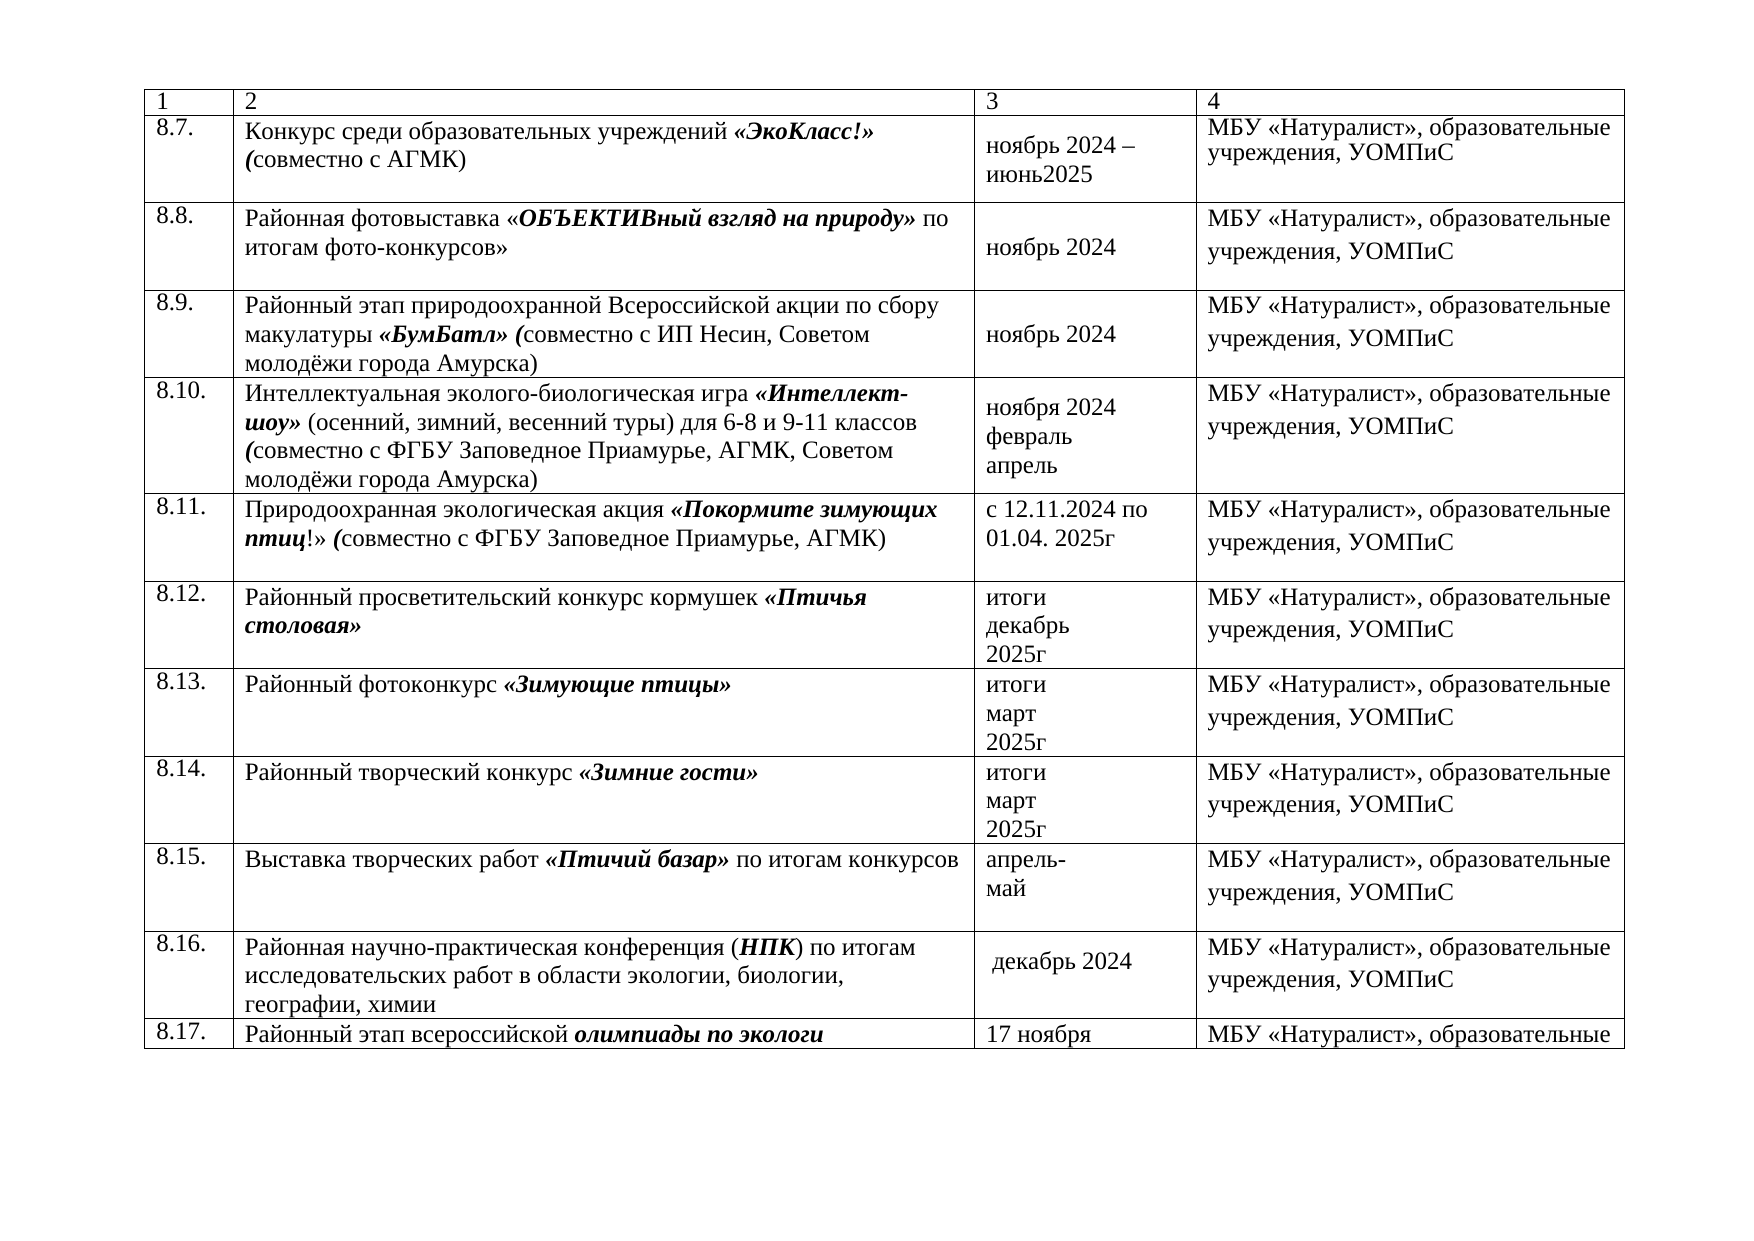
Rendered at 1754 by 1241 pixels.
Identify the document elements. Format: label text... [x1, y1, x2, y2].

table_cell Интеллектуальная эколого-биологическая игра «Интеллект-шоу» (осенний, зимний, весенний туры) для 6-8 и 9-11 классов (совместно с ФГБУ Заповедное Приамурье, АГМК, Советом молодёжи города Амурска) [234, 378, 974, 493]
table_cell [145, 582, 233, 668]
table_header 2 [234, 90, 974, 115]
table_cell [1197, 116, 1624, 202]
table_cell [1197, 203, 1624, 289]
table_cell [1197, 1019, 1624, 1048]
table_cell итоги март 2025г [975, 669, 1196, 756]
table_cell Выставка творческих работ «Птичий базар» по итогам конкурсов [234, 844, 974, 931]
table_cell [145, 203, 233, 289]
table_header 4 [1197, 90, 1624, 115]
table_cell МБУ «Натуралист», образовательные учреждения, УОМПиС [1197, 844, 1624, 931]
table_cell ноября 2024 февраль апрель [975, 378, 1196, 493]
table_cell апрель- май [975, 844, 1196, 931]
table_cell с 12.11.2024 по 01.04. 2025г [975, 494, 1196, 581]
table_cell МБУ «Натуралист», образовательные учреждения, УОМПиС [1197, 291, 1624, 377]
table_cell [145, 757, 233, 843]
table_cell итоги март 2025г [975, 757, 1196, 843]
table_cell ноябрь 2024 – июнь2025 [975, 116, 1196, 202]
table_cell МБУ «Натуралист», образовательные учреждения, УОМПиС [1197, 757, 1624, 843]
table_cell МБУ «Натуралист», образовательные учреждения, УОМПиС [1197, 494, 1624, 581]
table_cell ноябрь 2024 [975, 203, 1196, 289]
table_cell [145, 932, 233, 1018]
table_cell Районный просветительский конкурс кормушек «Птичья столовая» [234, 582, 974, 668]
table_cell МБУ «Натуралист», образовательные учреждения, УОМПиС [1197, 582, 1624, 668]
table_cell Районный творческий конкурс «Зимние гости» [234, 757, 974, 843]
table_cell [145, 378, 233, 493]
table_cell [145, 291, 233, 377]
table_cell Районная научно-практическая конференция (НПК) по итогам исследовательских работ в области экологии, биологии, географии, химии [234, 932, 974, 1018]
table_cell МБУ «Натуралист», образовательные учреждения, УОМПиС [1197, 378, 1624, 493]
table_cell [145, 669, 233, 756]
table_header 1 [145, 90, 233, 115]
table_cell ноябрь 2024 [975, 291, 1196, 377]
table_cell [1197, 932, 1624, 1018]
table_cell декабрь 2024 [975, 932, 1196, 1018]
table_header 3 [975, 90, 1196, 115]
table_cell Районный фотоконкурс «Зимующие птицы» [234, 669, 974, 756]
table_cell Районная фотовыставка «ОБЪЕКТИВный взгляд на природу» по итогам фото-конкурсов» [234, 203, 974, 289]
table_cell Районный этап природоохранной Всероссийской акции по сбору макулатуры «БумБатл» (совместно с ИП Несин, Советом молодёжи города Амурска) [234, 291, 974, 377]
table_cell [145, 116, 233, 202]
table_cell [145, 1019, 233, 1048]
table_cell [145, 494, 233, 581]
table_cell 17 ноября 2024 [975, 1019, 1196, 1048]
table_cell [145, 844, 233, 931]
table_cell итоги декабрь 2025г [975, 582, 1196, 668]
table_cell Природоохранная экологическая акция «Покормите зимующих птиц!» (совместно с ФГБУ Заповедное Приамурье, АГМК) [234, 494, 974, 581]
table_cell МБУ «Натуралист», образовательные учреждения, УОМПиС [1197, 669, 1624, 756]
table_cell Конкурс среди образовательных учреждений «ЭкоКласс!» (совместно с АГМК) [234, 116, 974, 202]
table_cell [234, 1019, 974, 1048]
